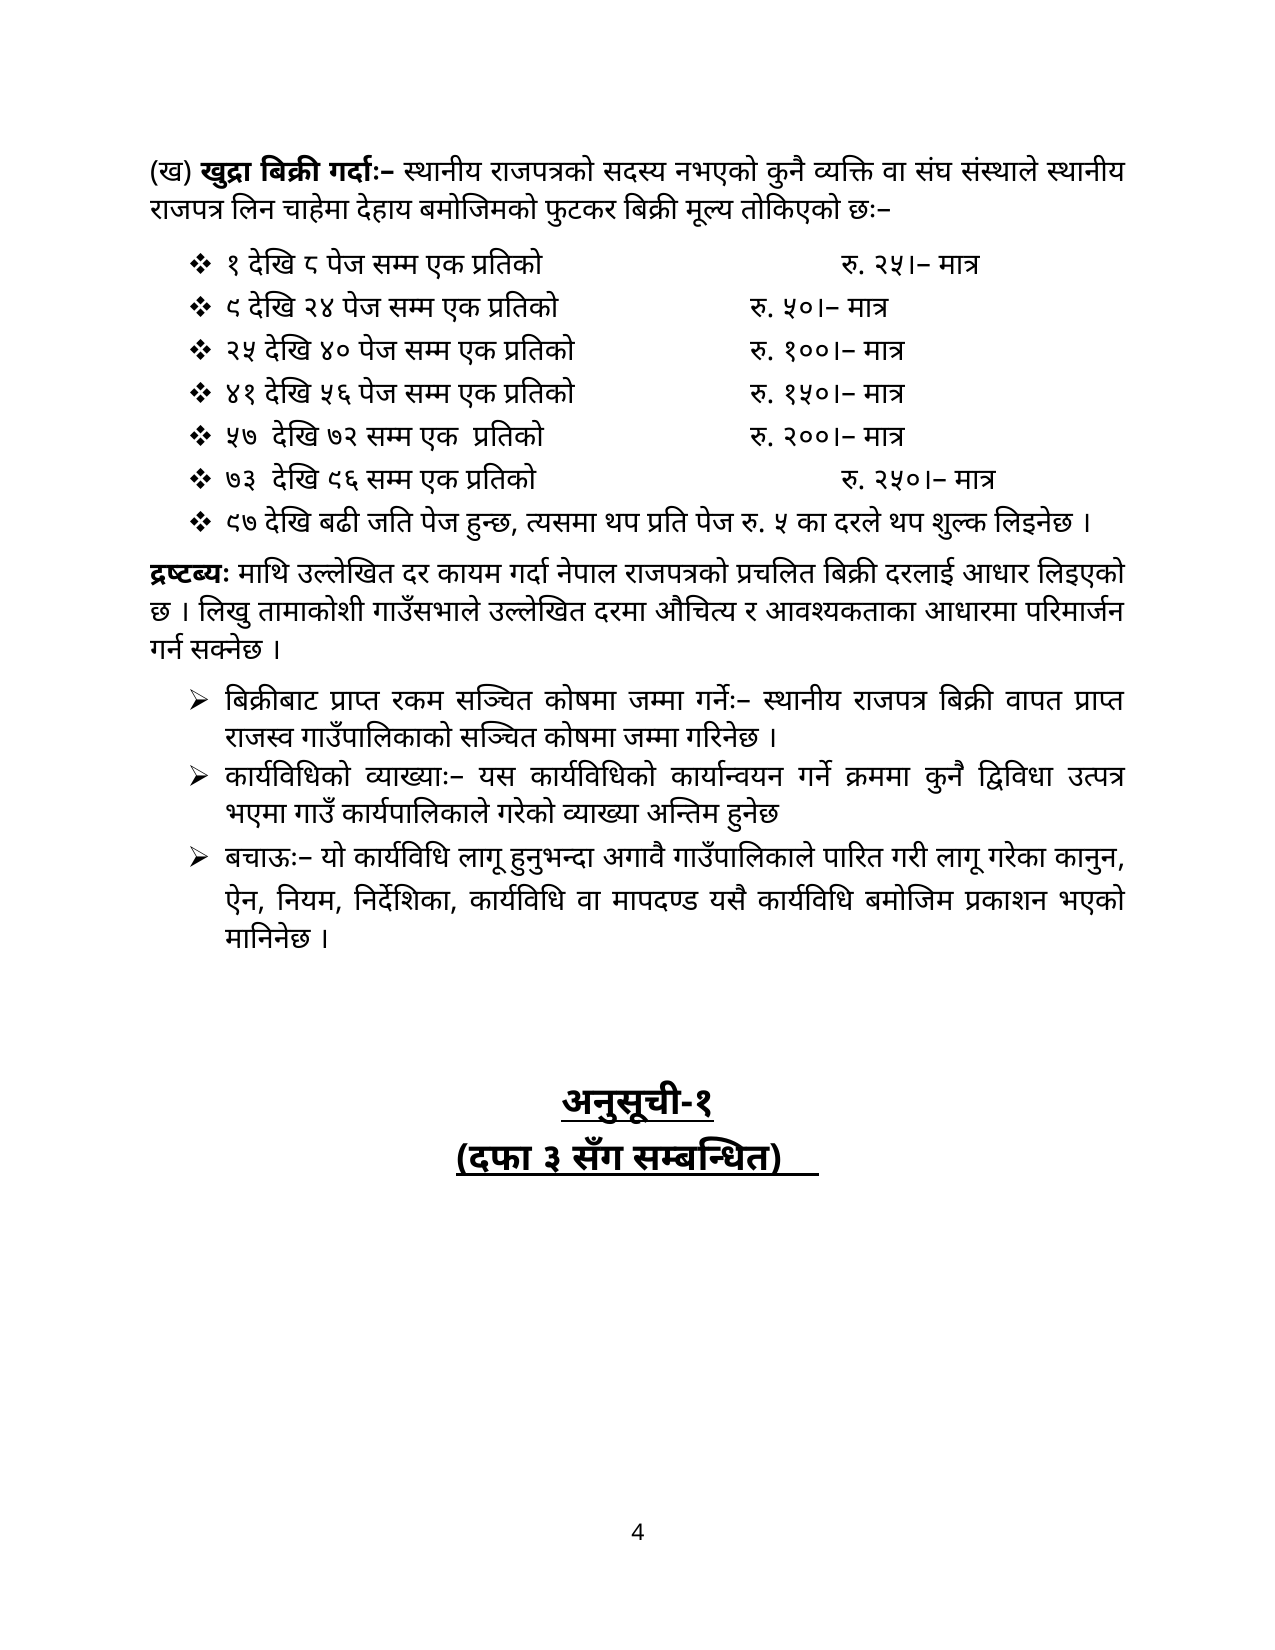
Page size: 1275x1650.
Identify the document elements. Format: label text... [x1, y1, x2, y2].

list २५ देखि ४० पेज सम्म एक प्रतिको रु. १००।– मात्र [187, 329, 1125, 373]
list बिक्रीबाट प्राप्त रकम सञ्चित कोषमा जम्मा गर्नेः– स्थानीय राजपत्र बिक्री वापत प्राप्त राजस्व गाउँपालिकाको सञ्चित कोषमा जम्मा गरिनेछ । [187, 684, 1125, 760]
text (ख) खुद्रा बिक्री गर्दाः– स्थानीय राजपत्रको सदस्य नभएको कुनै व्यक्ति वा संघ संस्थाले स्थानीय राजपत्र लिन चाहेमा देहाय बमोजिमको फुटकर बिक्री मूल्य तोकिएको छः– [150, 150, 1125, 231]
list ५७ देखि ७२ सम्म एक प्रतिको रु. २००।– मात्र [187, 416, 1125, 459]
list १ देखि ८ पेज सम्म एक प्रतिको रु. २५।– मात्र [187, 243, 1125, 287]
text (दफा ३ सँग सम्बन्धित) [150, 1130, 1125, 1185]
list ९७ देखि बढी जति पेज हुन्छ, त्यसमा थप प्रति पेज रु. ५ का दरले थप शुल्क लिइनेछ । [187, 502, 1125, 545]
list ७३ देखि ९६ सम्म एक प्रतिको रु. २५०।– मात्र [187, 459, 1125, 502]
list बचाऊः– यो कार्यविधि लागू हुनुभन्दा अगावै गाउँपालिकाले पारित गरी लागू गरेका कानुन, ऐन, नियम, निर्देशिका, कार्यविधि वा मापदण्ड यसै कार्यविधि बमोजिम प्रकाशन भएको मानिनेछ । [187, 836, 1125, 960]
list कार्यविधिको व्याख्याः– यस कार्यविधिको कार्यान्वयन गर्ने क्रममा कुनै द्विविधा उत्पत्र भएमा गाउँ कार्यपालिकाले गरेको व्याख्या अन्तिम हुनेछ [187, 760, 1125, 836]
text द्रष्टब्यः माथि उल्लेखित दर कायम गर्दा नेपाल राजपत्रको प्रचलित बिक्री दरलाई आधार लिइएको छ । लिखु तामाकोशी गाउँसभाले उल्लेखित दरमा औचित्य र आवश्यकताका आधारमा परिमार्जन गर्न सक्नेछ । [150, 557, 1125, 671]
list ९ देखि २४ पेज सम्म एक प्रतिको रु. ५०।– मात्र [187, 287, 1125, 329]
list ४१ देखि ५६ पेज सम्म एक प्रतिको रु. १५०।– मात्र [187, 373, 1125, 416]
text अनुसूची-१ [150, 1074, 1125, 1130]
